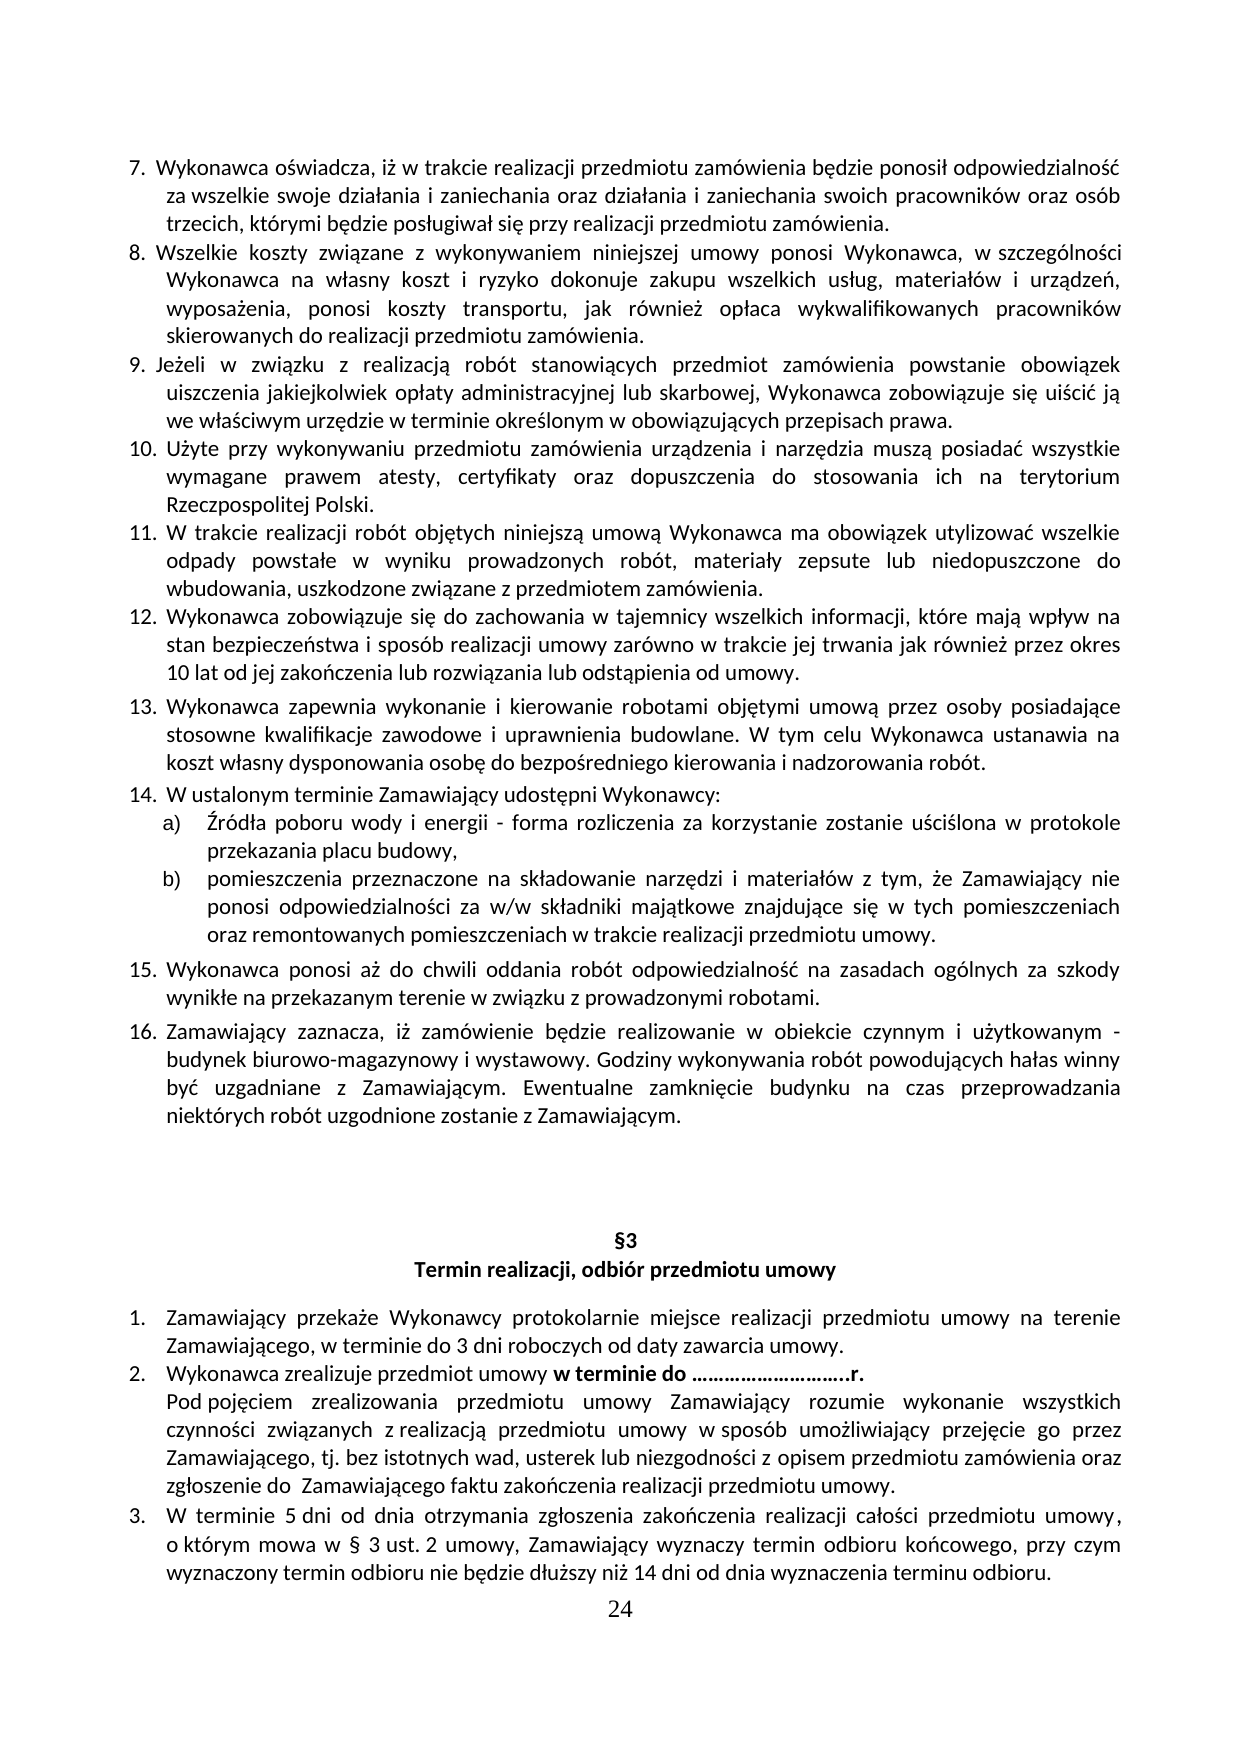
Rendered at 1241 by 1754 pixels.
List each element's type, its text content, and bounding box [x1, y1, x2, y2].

list Wykonawca zrealizuje przedmiot umowy w terminie do ………………………..r. [128, 1359, 1122, 1387]
list Zamawiający zaznacza, iż zamówienie będzie realizowanie w obiekcie czynnym i użytkowanym - budynek biurowo-magazynowy i wystawowy. Godziny wykonywania robót powodujących hałas winny być uzgadniane z Zamawiającym. Ewentualne zamknięcie budynku na czas przeprowadzania niektórych robót uzgodnione zostanie z Zamawiającym. [128, 1017, 1122, 1129]
list §3 [128, 1227, 1122, 1255]
list Termin realizacji, odbiór przedmiotu umowy [128, 1255, 1122, 1283]
list Wykonawca oświadcza, iż w trakcie realizacji przedmiotu zamówienia będzie ponosił odpowiedzialność za wszelkie swoje działania i zaniechania oraz działania i zaniechania swoich pracowników oraz osób trzecich, którymi będzie posługiwał się przy realizacji przedmiotu zamówienia. [128, 153, 1122, 238]
list W terminie 5 dni od dnia otrzymania zgłoszenia zakończenia realizacji całości przedmiotu umowy, o którym mowa w § 3 ust. 2 umowy, Zamawiający wyznaczy termin odbioru końcowego, przy czym wyznaczony termin odbioru nie będzie dłuższy niż 14 dni od dnia wyznaczenia terminu odbioru. [128, 1499, 1122, 1586]
text Pod pojęciem zrealizowania przedmiotu umowy Zamawiający rozumie wykonanie wszystkich czynności związanych z realizacją przedmiotu umowy w sposób umożliwiający przejęcie go przez Zamawiającego, tj. bez istotnych wad, usterek lub niezgodności z opisem przedmiotu zamówienia oraz zgłoszenie do Zamawiającego faktu zakończenia realizacji przedmiotu umowy. [166, 1387, 1122, 1499]
list Jeżeli w związku z realizacją robót stanowiących przedmiot zamówienia powstanie obowiązek uiszczenia jakiejkolwiek opłaty administracyjnej lub skarbowej, Wykonawca zobowiązuje się uiścić ją we właściwym urzędzie w terminie określonym w obowiązujących przepisach prawa. [128, 350, 1122, 434]
list Zamawiający przekaże Wykonawcy protokolarnie miejsce realizacji przedmiotu umowy na terenie Zamawiającego, w terminie do 3 dni roboczych od daty zawarcia umowy. [128, 1303, 1122, 1359]
list Źródła poboru wody i energii - forma rozliczenia za korzystanie zostanie uściślona w protokole przekazania placu budowy, [162, 808, 1122, 864]
list Wykonawca zobowiązuje się do zachowania w tajemnicy wszelkich informacji, które mają wpływ na stan bezpieczeństwa i sposób realizacji umowy zarówno w trakcie jej trwania jak również przez okres 10 lat od jej zakończenia lub rozwiązania lub odstąpienia od umowy. [128, 602, 1122, 686]
list W trakcie realizacji robót objętych niniejszą umową Wykonawca ma obowiązek utylizować wszelkie odpady powstałe w wyniku prowadzonych robót, materiały zepsute lub niedopuszczone do wbudowania, uszkodzone związane z przedmiotem zamówienia. [128, 518, 1122, 602]
list Użyte przy wykonywaniu przedmiotu zamówienia urządzenia i narzędzia muszą posiadać wszystkie wymagane prawem atesty, certyfikaty oraz dopuszczenia do stosowania ich na terytorium Rzeczpospolitej Polski. [128, 434, 1122, 518]
list Wykonawca zapewnia wykonanie i kierowanie robotami objętymi umową przez osoby posiadające stosowne kwalifikacje zawodowe i uprawnienia budowlane. W tym celu Wykonawca ustanawia na koszt własny dysponowania osobę do bezpośredniego kierowania i nadzorowania robót. [128, 692, 1122, 776]
list Wszelkie koszty związane z wykonywaniem niniejszej umowy ponosi Wykonawca, w szczególności Wykonawca na własny koszt i ryzyko dokonuje zakupu wszelkich usług, materiałów i urządzeń, wyposażenia, ponosi koszty transportu, jak również opłaca wykwalifikowanych pracowników skierowanych do realizacji przedmiotu zamówienia. [128, 238, 1122, 350]
list W ustalonym terminie Zamawiający udostępni Wykonawcy: [128, 780, 1122, 808]
list pomieszczenia przeznaczone na składowanie narzędzi i materiałów z tym, że Zamawiający nie ponosi odpowiedzialności za w/w składniki majątkowe znajdujące się w tych pomieszczeniach oraz remontowanych pomieszczeniach w trakcie realizacji przedmiotu umowy. [162, 864, 1122, 948]
list Wykonawca ponosi aż do chwili oddania robót odpowiedzialność na zasadach ogólnych za szkody wynikłe na przekazanym terenie w związku z prowadzonymi robotami. [128, 955, 1122, 1011]
